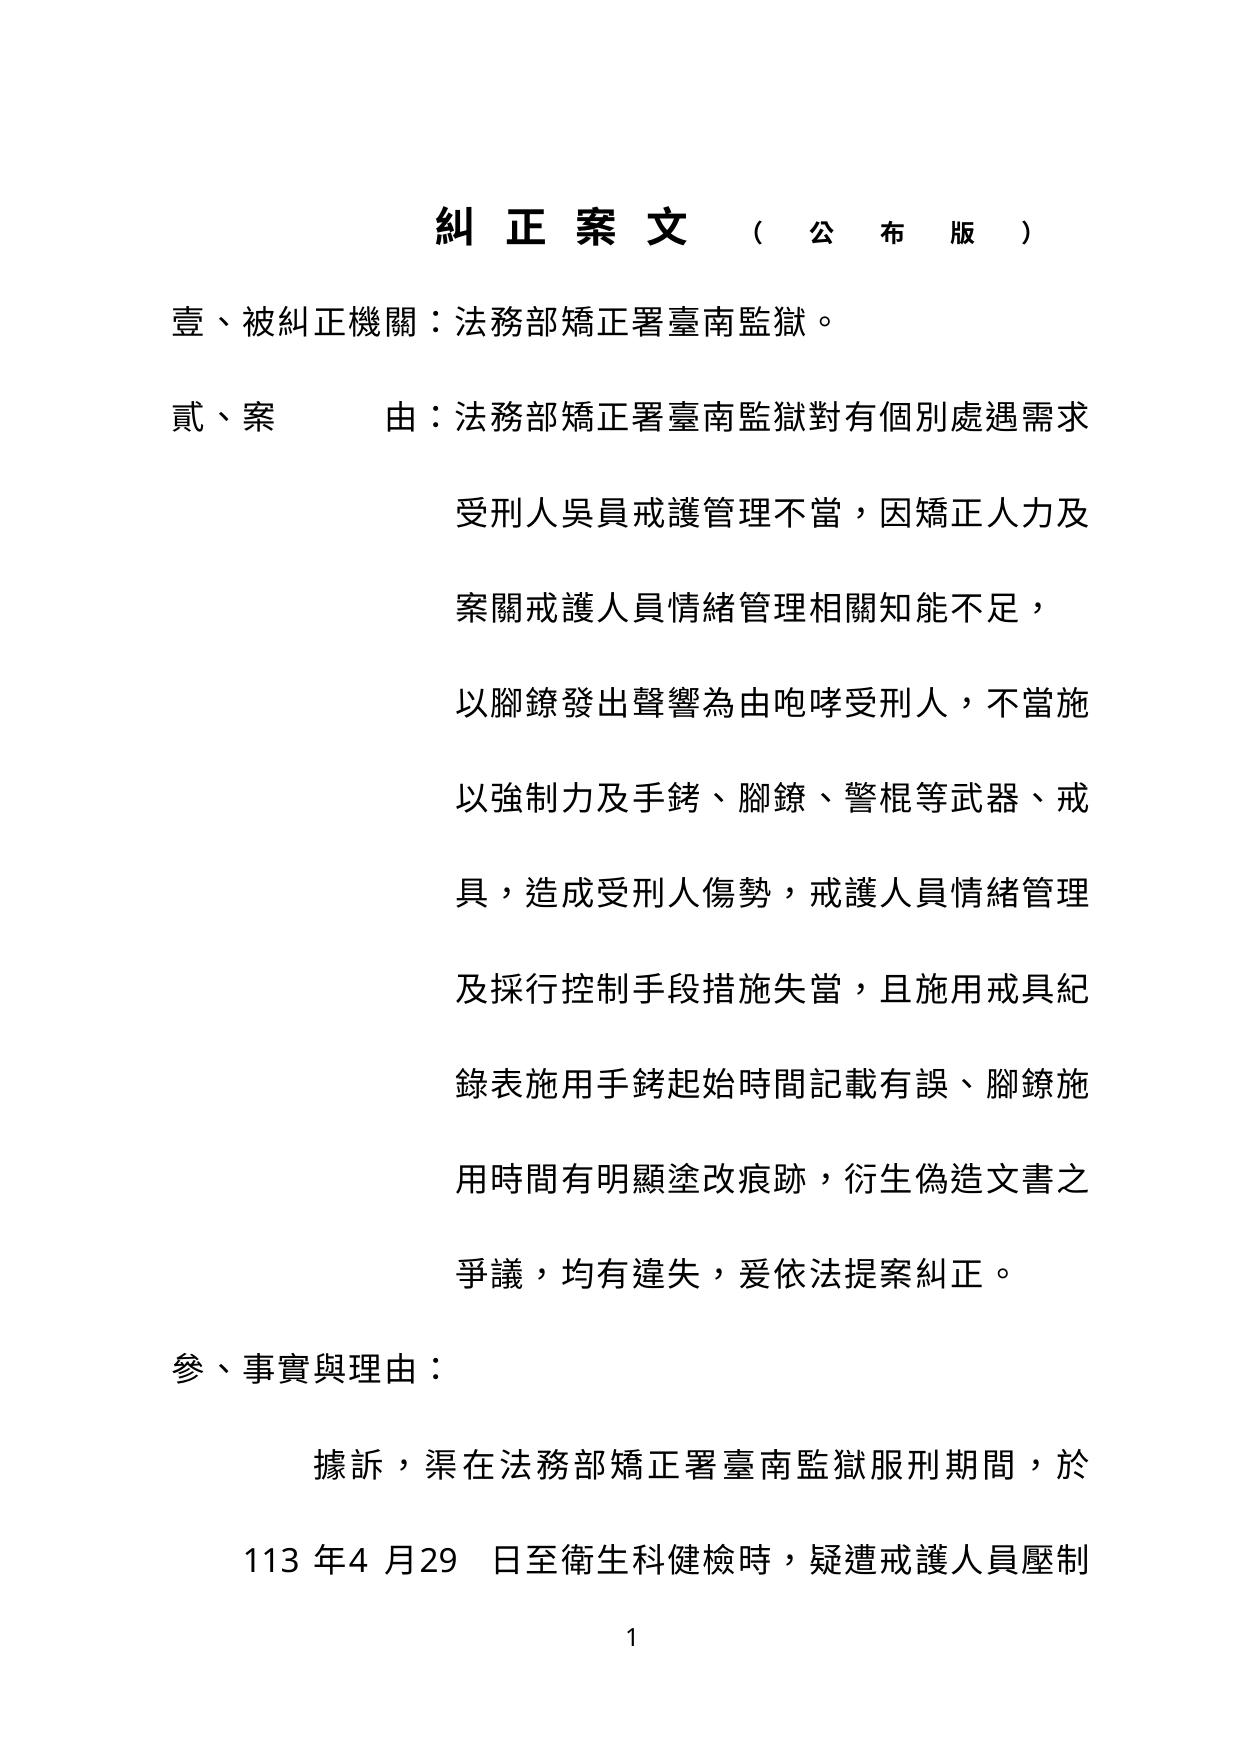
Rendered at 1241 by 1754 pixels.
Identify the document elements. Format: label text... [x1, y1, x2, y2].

subtitle 案 由：法務部矯正署臺南監獄對有個別處遇需求受刑人吳員戒護管理不當，因矯正人力及案關戒護人員情緒管理相關知能不足， 以腳鐐發出聲響為由咆哮受刑人，不當施以強制力及手銬、腳鐐、警棍等武器、戒具，造成受刑人傷勢，戒護人員情緒管理及採行控制手段措施失當，且施用戒具紀錄表施用手銬起始時間記載有誤、腳鐐施用時間有明顯塗改痕跡，衍生偽造文書之爭議，均有違失，爰依法提案糾正。 [171, 368, 1092, 1320]
subtitle 被糾正機關：法務部矯正署臺南監獄。 [171, 272, 1092, 368]
text 糾正案文（公布版） [171, 177, 1092, 272]
subtitle 事實與理由： [171, 1320, 1092, 1415]
